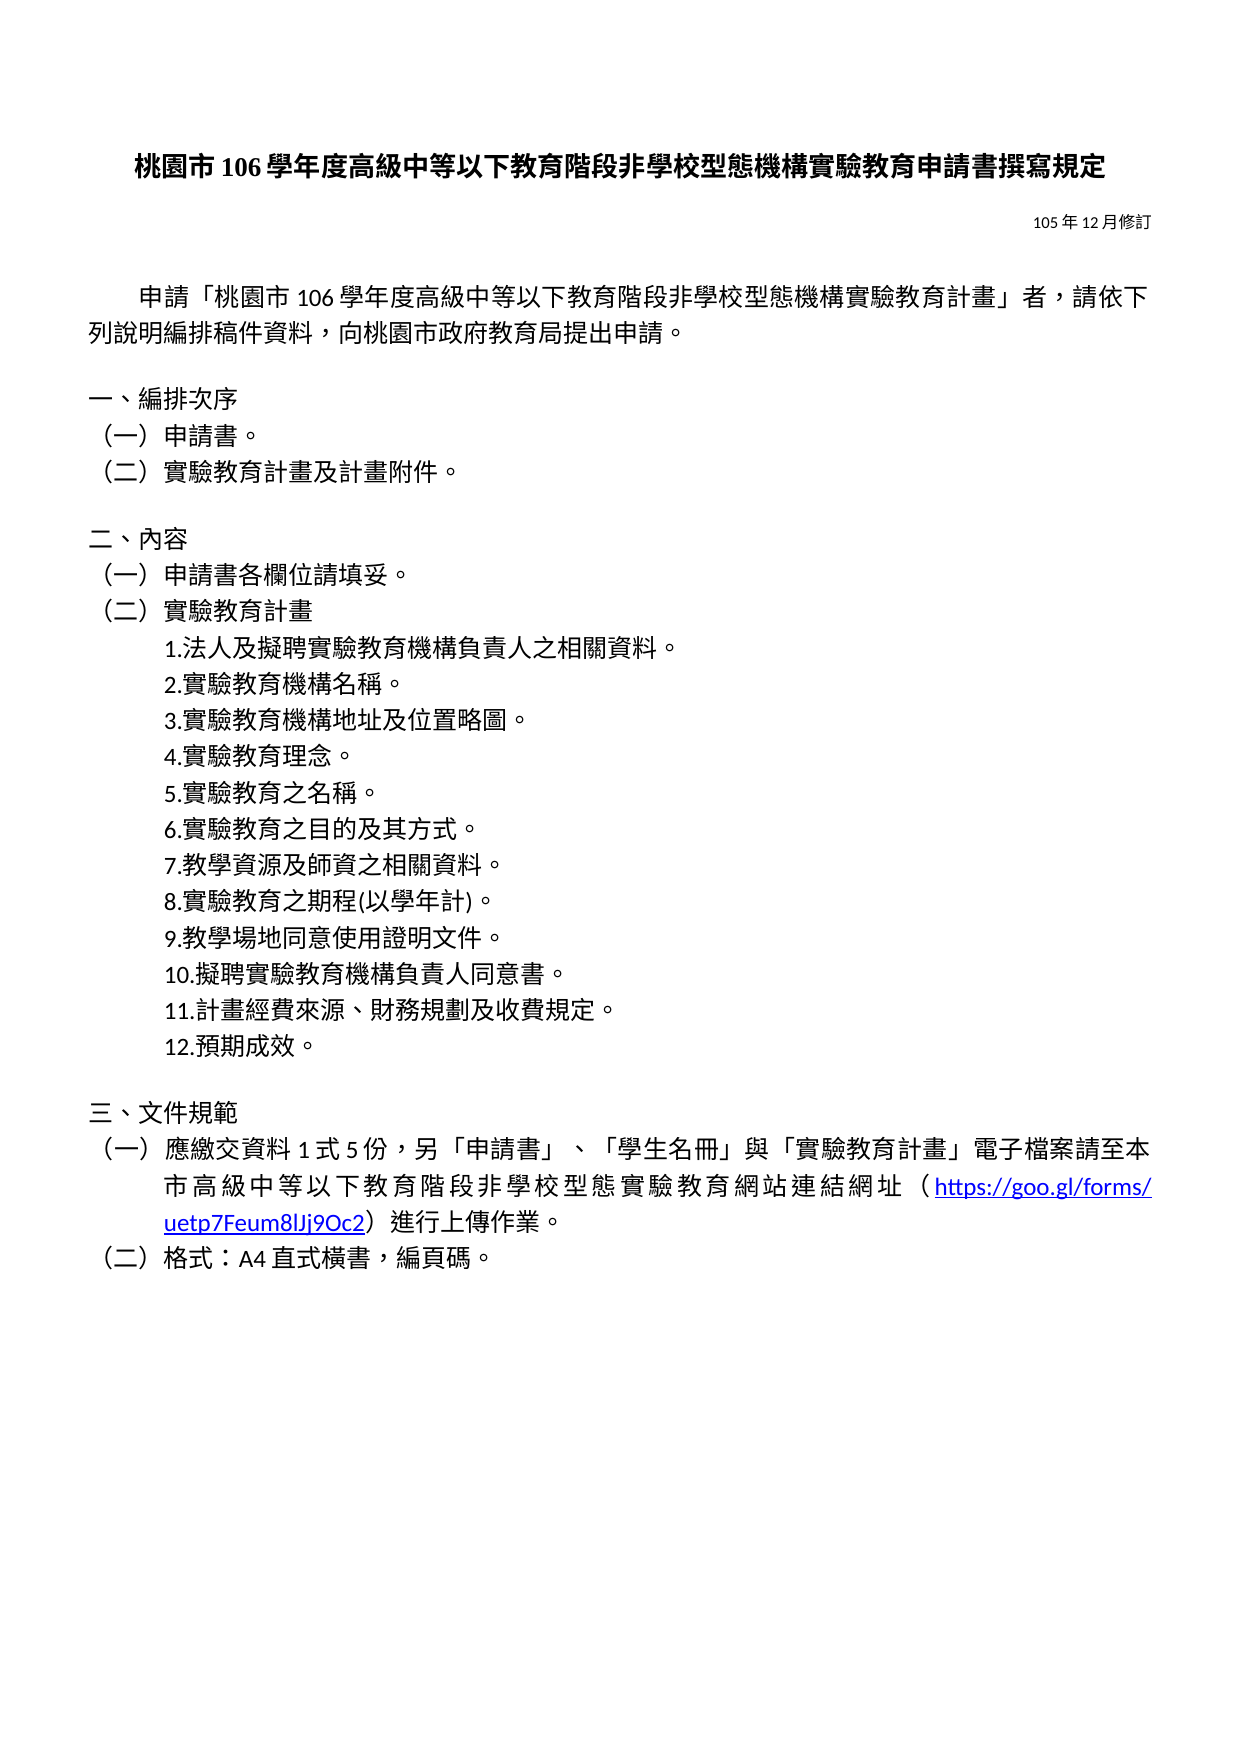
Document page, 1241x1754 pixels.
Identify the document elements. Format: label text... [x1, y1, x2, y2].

text 2.實驗教育機構名稱。 [164, 664, 1152, 701]
text （一）應繳交資料1式5份，另「申請書」、「學生名冊」與「實驗教育計畫」電子檔案請至本市高級中等以下教育階段非學校型態實驗教育網站連結網址（https://goo.gl/forms/uetp7Feum8lJj9Oc2）進行上傳作業。 [89, 1130, 1152, 1238]
text （二）格式：A4直式橫書，編頁碼。 [89, 1238, 1152, 1275]
text 7.教學資源及師資之相關資料。 [164, 846, 1152, 882]
text 三、文件規範 [89, 1093, 1152, 1130]
text 4.實驗教育理念。 [164, 737, 1152, 773]
text （一）申請書。 [89, 416, 1152, 452]
text 二、內容 [89, 519, 1152, 556]
text 105年12月修訂 [89, 202, 1152, 239]
text 8.實驗教育之期程(以學年計)。 [164, 882, 1152, 918]
text （二）實驗教育計畫及計畫附件。 [89, 452, 1152, 489]
text 10.擬聘實驗教育機構負責人同意書。 [164, 954, 1152, 991]
text 11.計畫經費來源、財務規劃及收費規定。 [164, 991, 1152, 1027]
text （二）實驗教育計畫 [89, 592, 1152, 628]
text 9.教學場地同意使用證明文件。 [164, 918, 1152, 954]
text 申請「桃園市106學年度高級中等以下教育階段非學校型態機構實驗教育計畫」者，請依下列說明編排稿件資料，向桃園市政府教育局提出申請。 [89, 277, 1152, 349]
text 桃園市106學年度高級中等以下教育階段非學校型態機構實驗教育申請書撰寫規定 [89, 127, 1152, 202]
text 5.實驗教育之名稱。 [164, 773, 1152, 809]
text 12.預期成效。 [164, 1027, 1152, 1063]
text 3.實驗教育機構地址及位置略圖。 [164, 701, 1152, 737]
text 1.法人及擬聘實驗教育機構負責人之相關資料。 [164, 628, 1152, 664]
text 一、編排次序 [89, 380, 1152, 416]
text 6.實驗教育之目的及其方式。 [164, 809, 1152, 846]
text （一）申請書各欄位請填妥。 [89, 556, 1152, 592]
